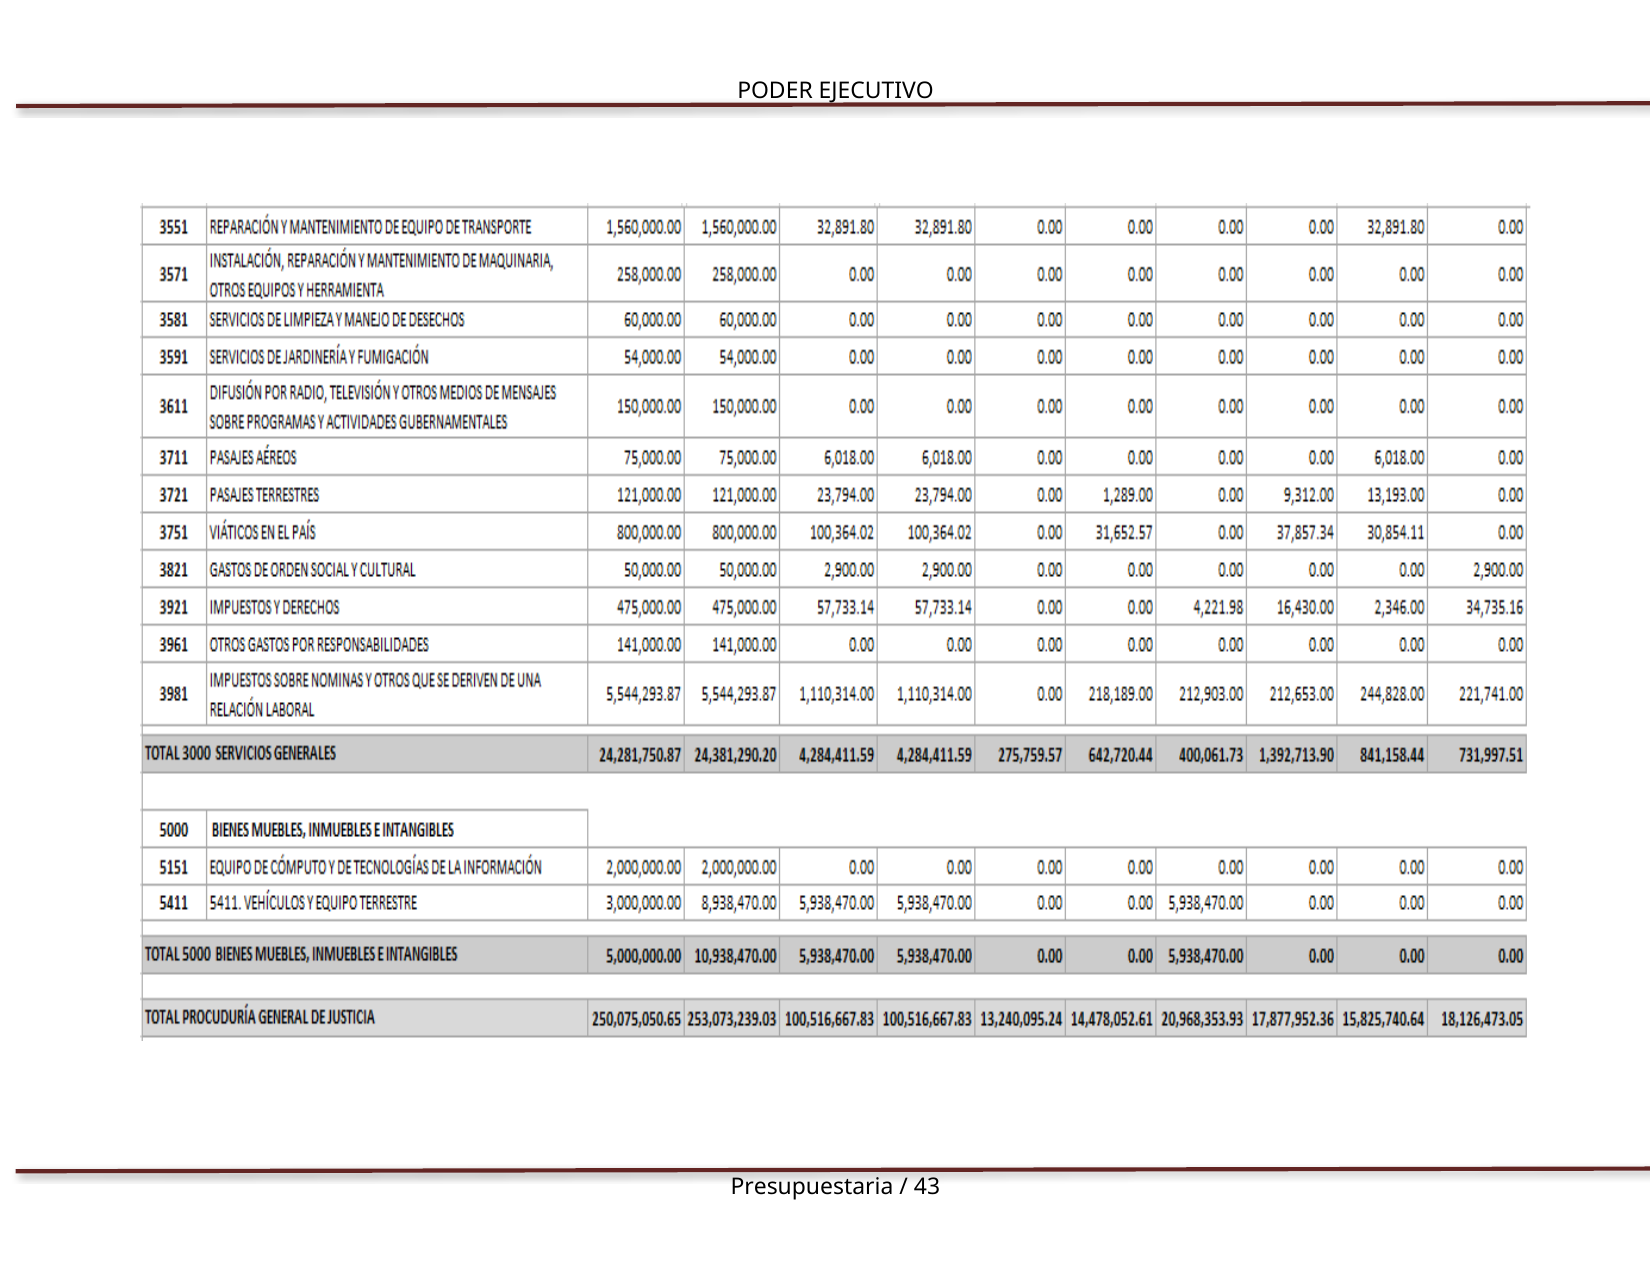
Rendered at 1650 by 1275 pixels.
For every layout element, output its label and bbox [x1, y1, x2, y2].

picture [140, 203, 1531, 1041]
